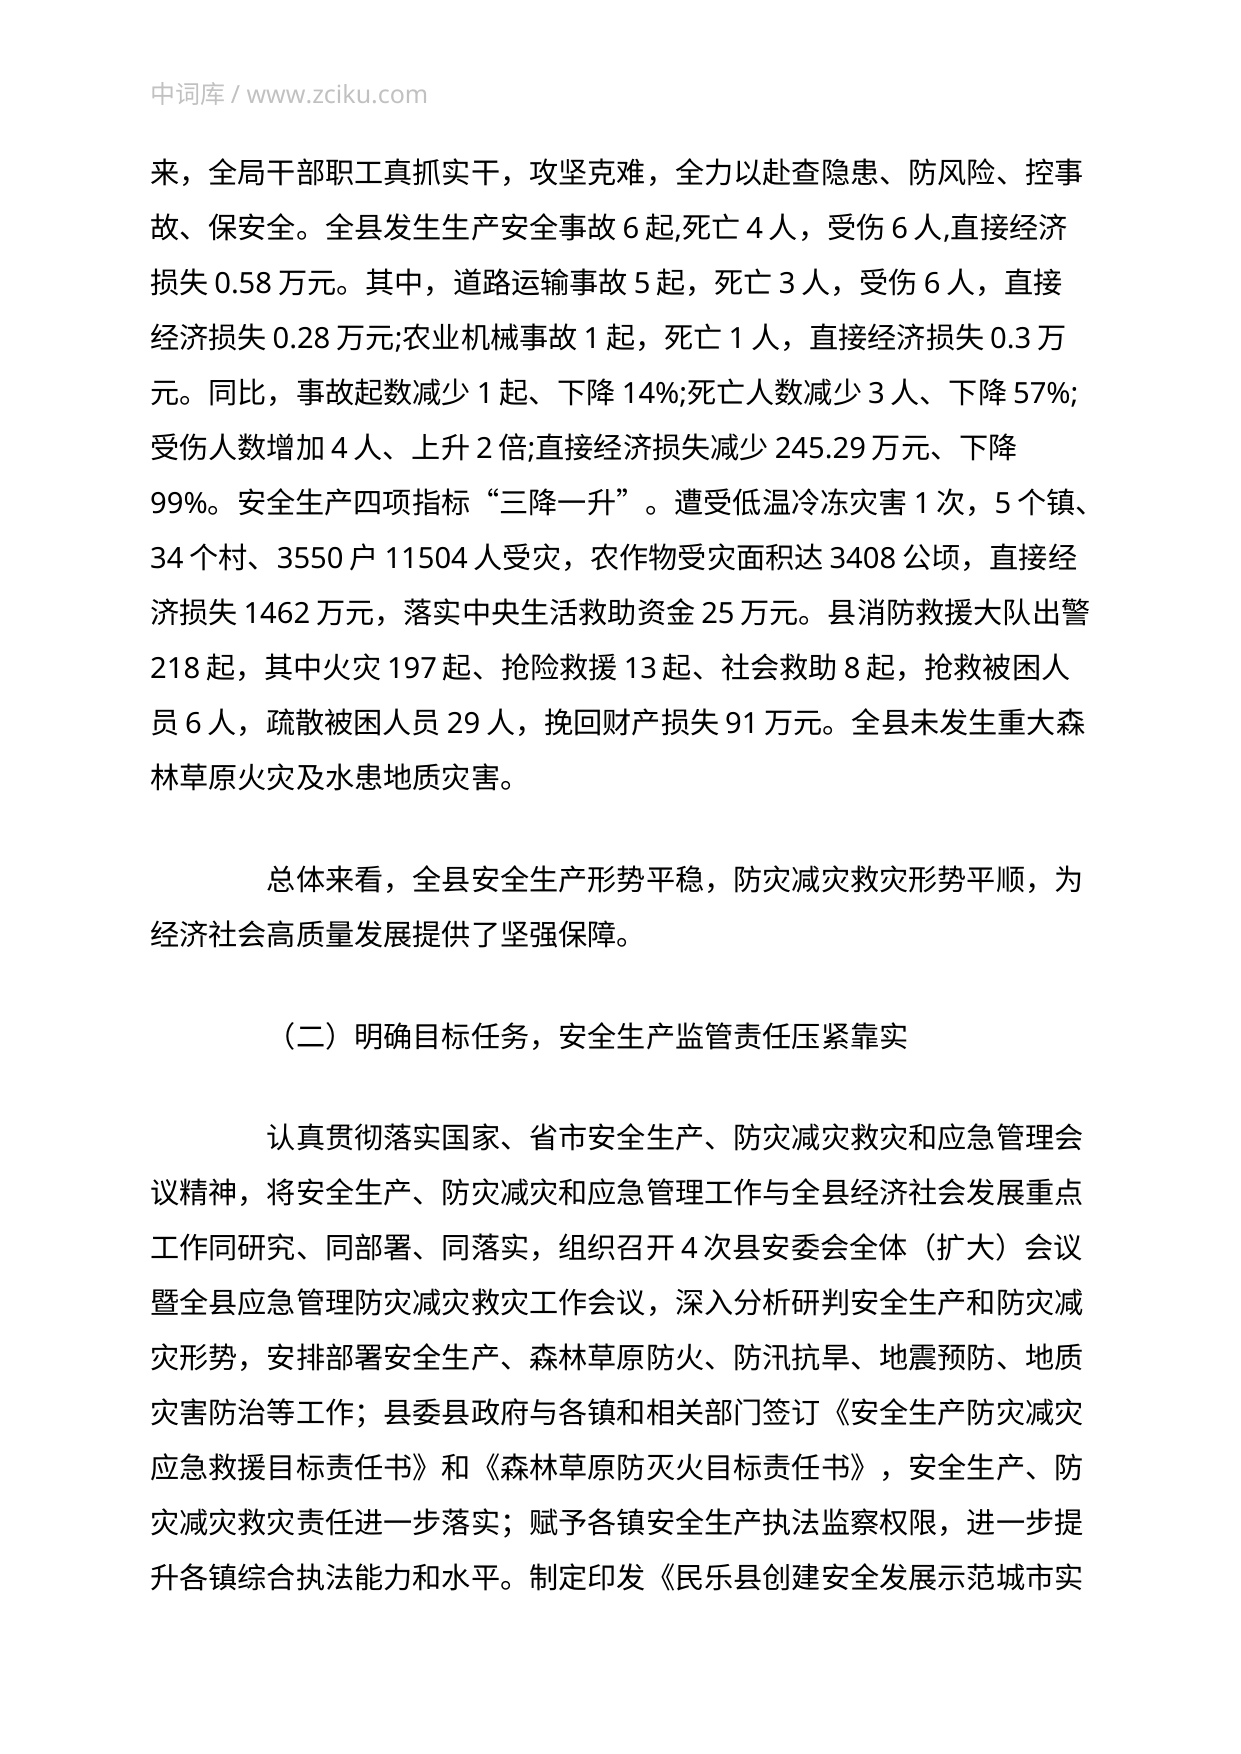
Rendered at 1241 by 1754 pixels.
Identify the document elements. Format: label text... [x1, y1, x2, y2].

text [150, 150, 1090, 797]
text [150, 1115, 1090, 1597]
text 总体来看，全县安全生产形势平稳，防灾减灾救灾形势平顺，为经济社会高质量发展提供了坚强保障。 [150, 857, 1090, 954]
text （二）明确目标任务，安全生产监管责任压紧靠实 [150, 1013, 1090, 1056]
